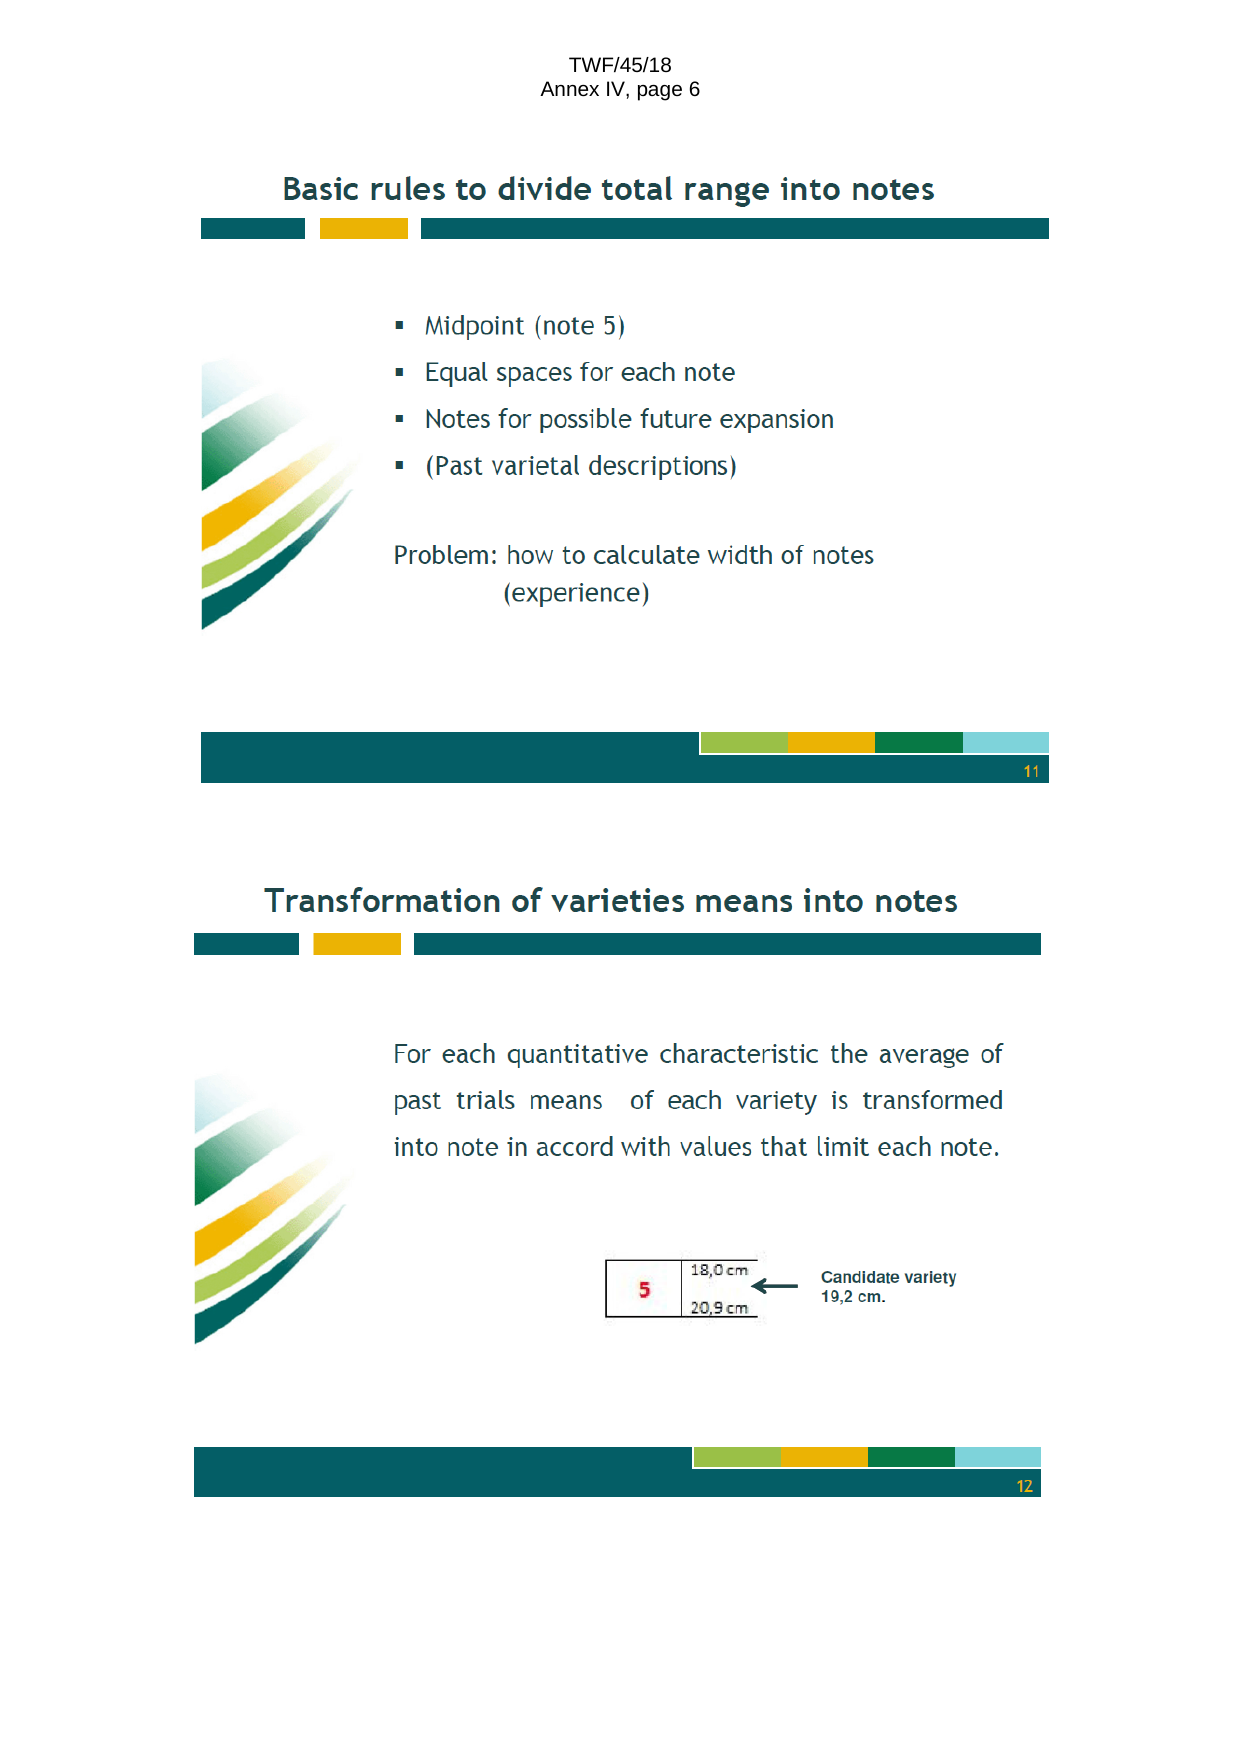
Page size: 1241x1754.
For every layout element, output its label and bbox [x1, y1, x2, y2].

picture [177, 845, 1063, 1522]
picture [177, 125, 1063, 798]
